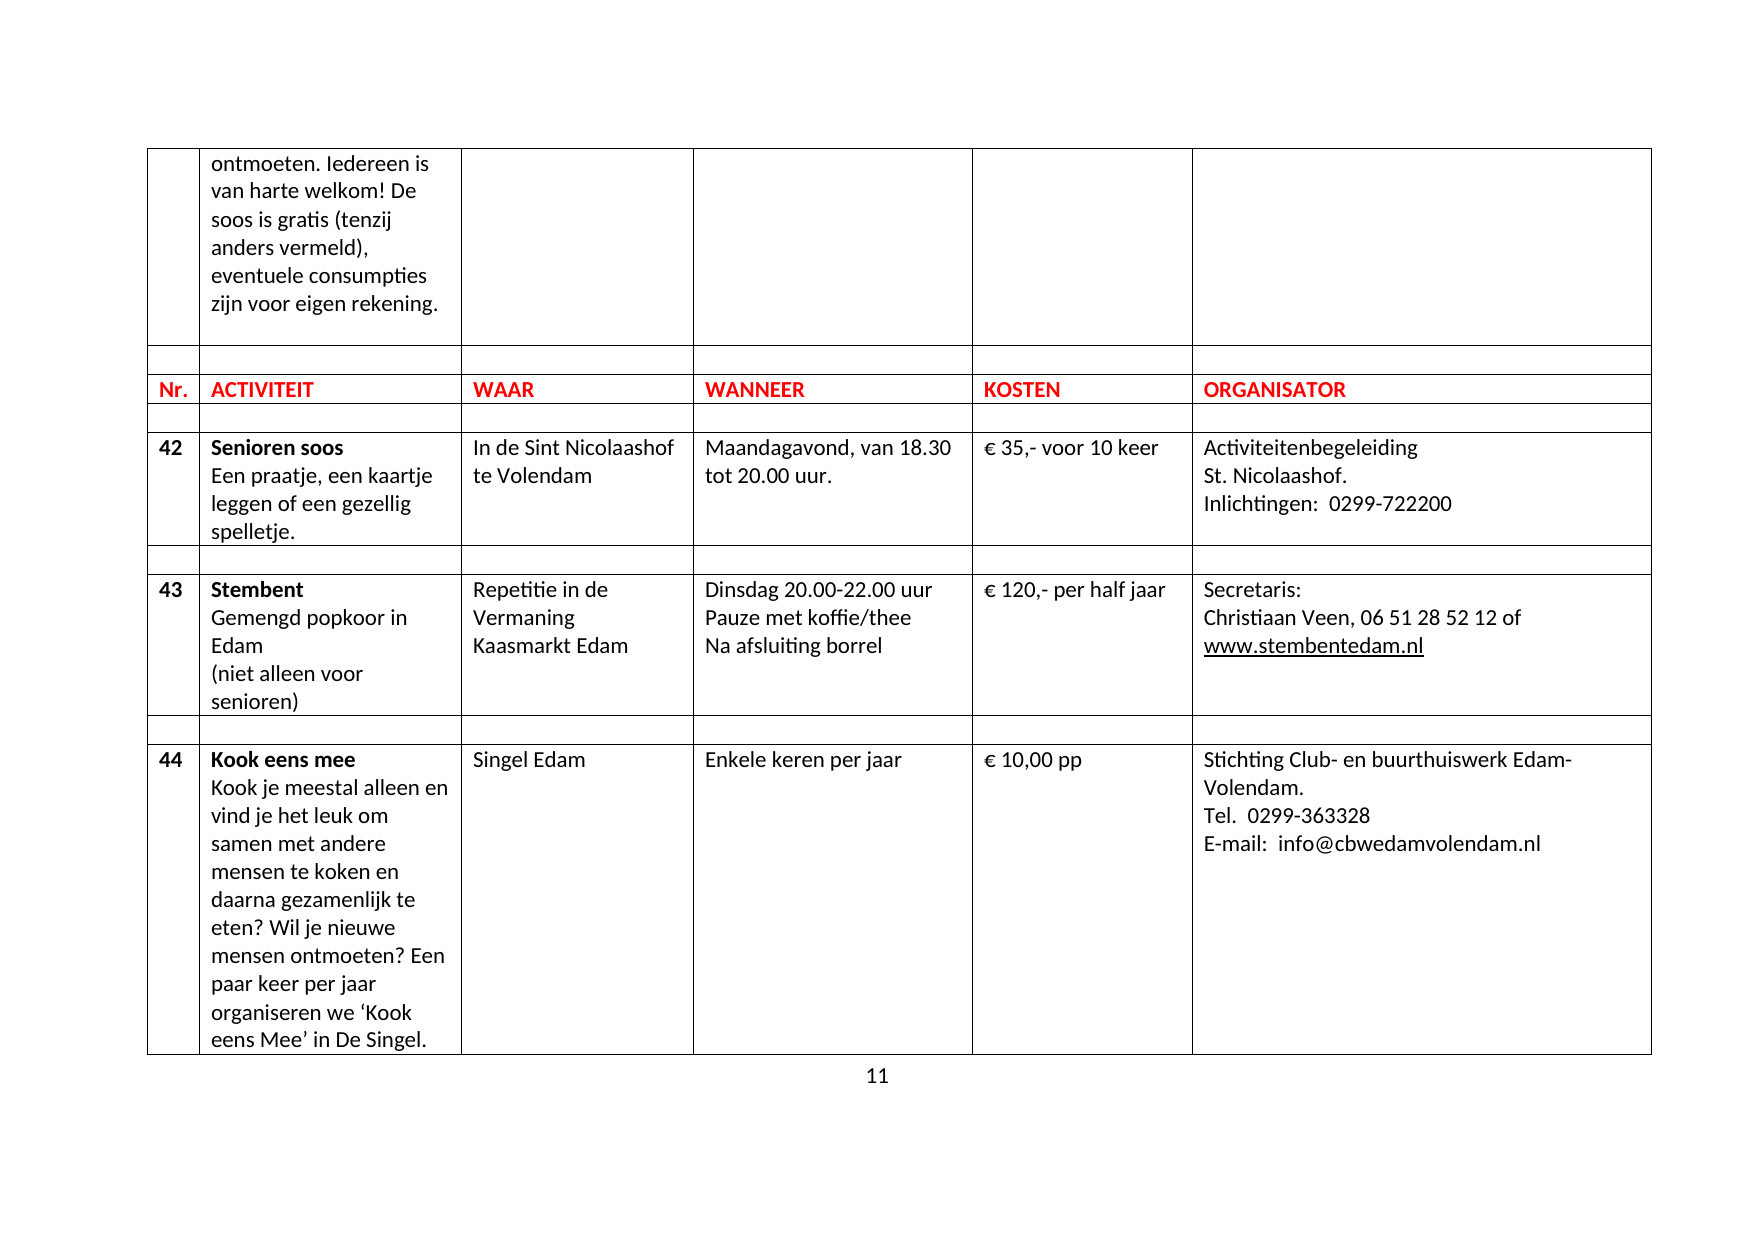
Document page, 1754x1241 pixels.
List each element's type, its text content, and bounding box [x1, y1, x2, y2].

table_cell [200, 404, 461, 432]
table_cell [973, 716, 1192, 744]
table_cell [694, 149, 972, 345]
table_cell Maandagavond, van 18.30 tot 20.00 uur. [694, 433, 972, 545]
table_cell Dinsdag 20.00-22.00 uur Pauze met koffie/thee Na afsluiting borrel [694, 575, 972, 715]
table_cell [148, 404, 199, 432]
table_cell 41 [148, 149, 199, 345]
table_cell KOSTEN [973, 375, 1192, 403]
table_cell [148, 546, 199, 574]
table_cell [200, 745, 461, 1054]
table_cell [1193, 404, 1651, 432]
table_cell [148, 716, 199, 744]
table_cell 43 [148, 575, 199, 715]
table_cell In de Sint Nicolaashof te Volendam [462, 433, 693, 545]
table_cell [694, 745, 972, 1054]
table_cell Activiteitenbegeleiding St. Nicolaashof. Inlichtingen: 0299-722200 [1193, 433, 1651, 545]
table_cell ACTIVITEIT [200, 375, 461, 403]
table_cell [462, 404, 693, 432]
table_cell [462, 149, 693, 345]
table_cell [1193, 745, 1651, 1054]
table_cell € 120,- per half jaar [973, 575, 1192, 715]
table_cell [694, 716, 972, 744]
table_cell [148, 346, 199, 374]
table_cell [462, 346, 693, 374]
table_cell [694, 546, 972, 574]
table_cell [462, 716, 693, 744]
table_cell [1193, 546, 1651, 574]
table_cell WAAR [462, 375, 693, 403]
table_cell [973, 346, 1192, 374]
table_cell [200, 346, 461, 374]
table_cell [973, 149, 1192, 345]
table_cell [200, 546, 461, 574]
table_cell ORGANISATOR [1193, 375, 1651, 403]
table_cell Secretaris: Christiaan Veen, 06 51 28 52 12 of www.stembentedam.nl [1193, 575, 1651, 715]
table_cell € 35,- voor 10 keer [973, 433, 1192, 545]
table_cell Nr. [148, 375, 199, 403]
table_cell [200, 149, 461, 345]
table_cell [1193, 346, 1651, 374]
table_cell [1193, 716, 1651, 744]
table_cell WANNEER [694, 375, 972, 403]
table_cell [694, 404, 972, 432]
table_cell Stembent Gemengd popkoor in Edam (niet alleen voor senioren) [200, 575, 461, 715]
table_cell 44 [148, 745, 199, 1054]
table_cell [694, 346, 972, 374]
table_cell [200, 716, 461, 744]
table_cell Repetitie in de Vermaning Kaasmarkt Edam [462, 575, 693, 715]
table_cell Singel Edam [462, 745, 693, 1054]
table_cell € 10,00 pp [973, 745, 1192, 1054]
table_cell [462, 546, 693, 574]
table_cell Senioren soos Een praatje, een kaartje leggen of een gezellig spelletje. [200, 433, 461, 545]
table_cell [973, 404, 1192, 432]
table_cell [973, 546, 1192, 574]
table_cell 42 [148, 433, 199, 545]
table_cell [1193, 149, 1651, 345]
